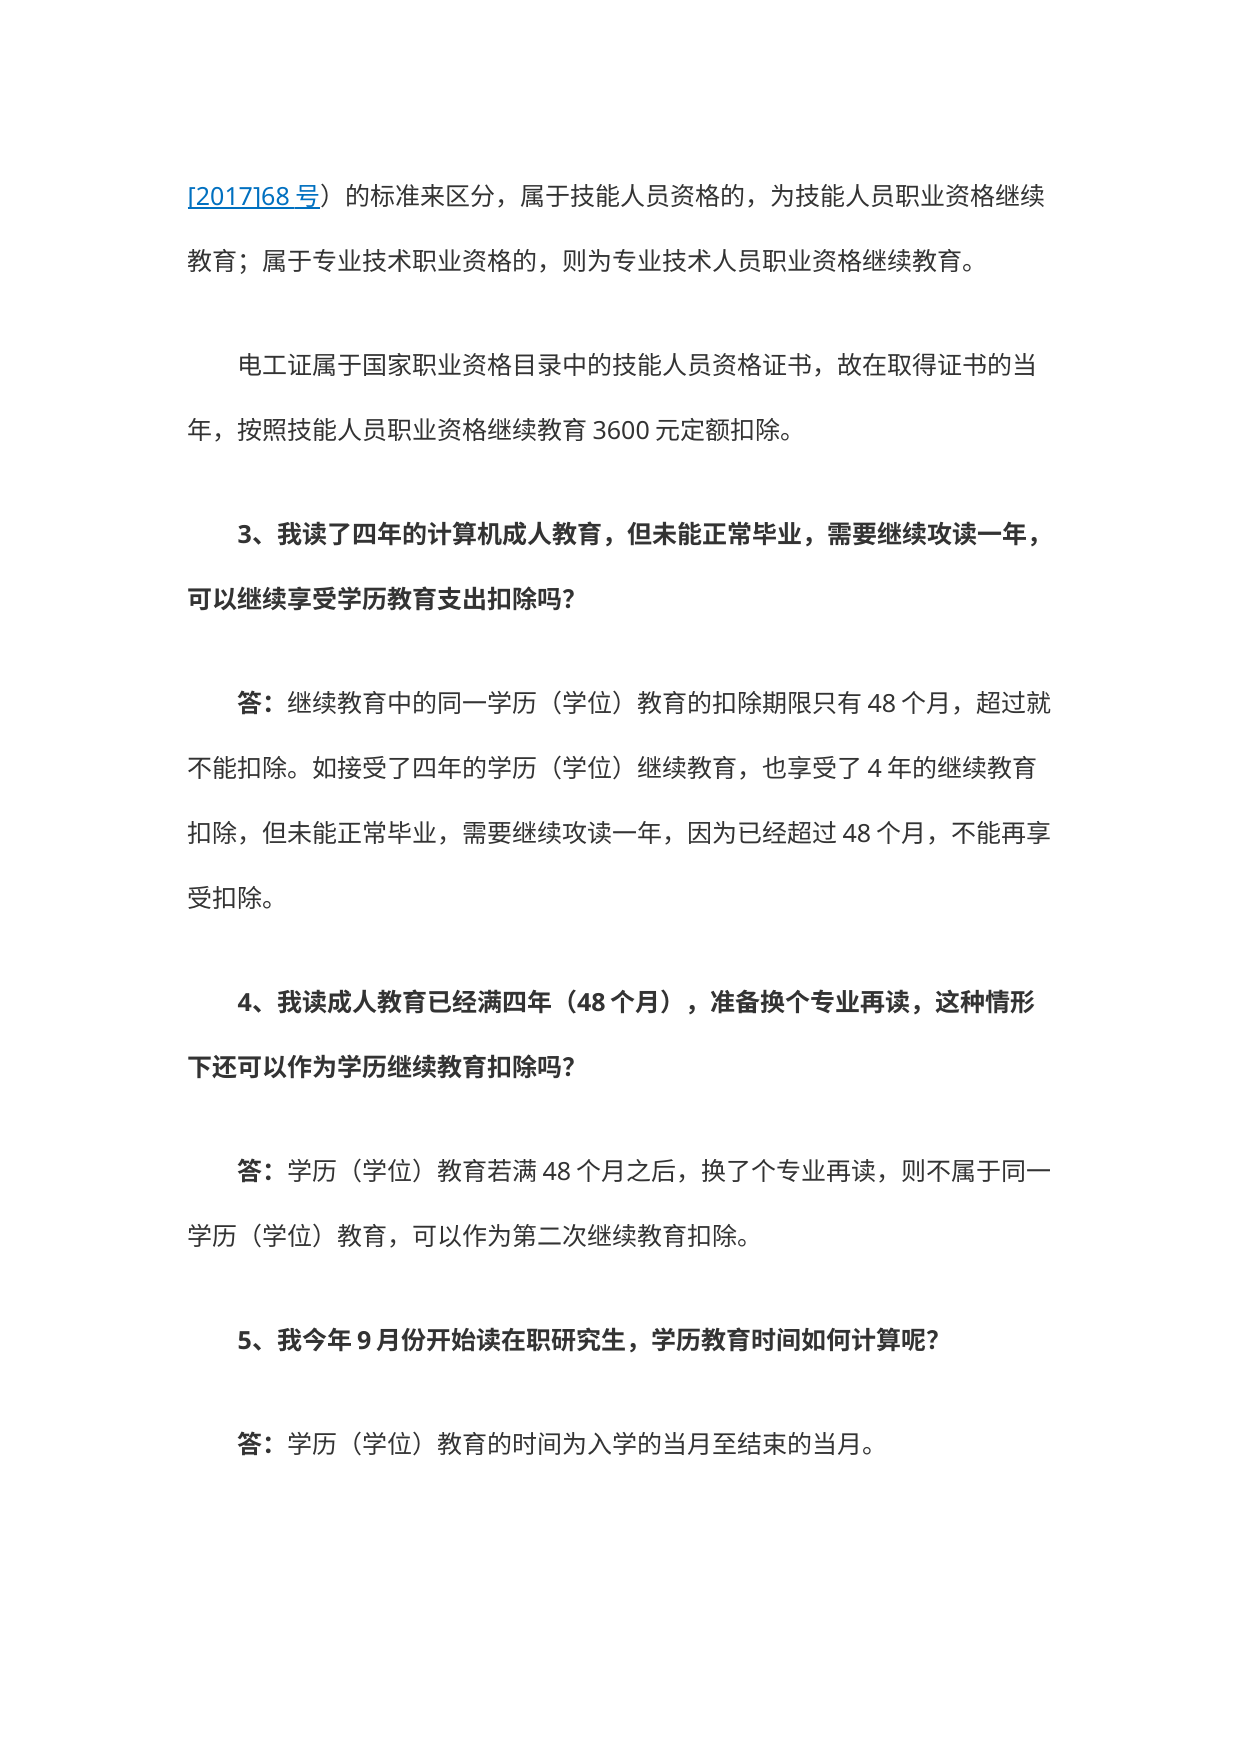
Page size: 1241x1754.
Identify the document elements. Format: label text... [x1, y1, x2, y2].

text 电工证属于国家职业资格目录中的技能人员资格证书，故在取得证书的当年，按照技能人员职业资格继续教育3600元定额扣除。 [187, 331, 1053, 461]
text 3、我读了四年的计算机成人教育，但未能正常毕业，需要继续攻读一年，可以继续享受学历教育支出扣除吗？ [187, 500, 1053, 630]
text 4、我读成人教育已经满四年（48个月），准备换个专业再读，这种情形下还可以作为学历继续教育扣除吗？ [187, 968, 1053, 1098]
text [187, 162, 1053, 292]
text 答：学历（学位）教育若满48个月之后，换了个专业再读，则不属于同一学历（学位）教育，可以作为第二次继续教育扣除。 [187, 1137, 1053, 1267]
text 答：学历（学位）教育的时间为入学的当月至结束的当月。 [187, 1410, 1053, 1475]
text 5、我今年9月份开始读在职研究生，学历教育时间如何计算呢？ [187, 1306, 1053, 1371]
text 答：继续教育中的同一学历（学位）教育的扣除期限只有48个月，超过就不能扣除。如接受了四年的学历（学位）继续教育，也享受了4年的继续教育扣除，但未能正常毕业，需要继续攻读一年，因为已经超过48个月，不能再享受扣除。 [187, 669, 1053, 929]
